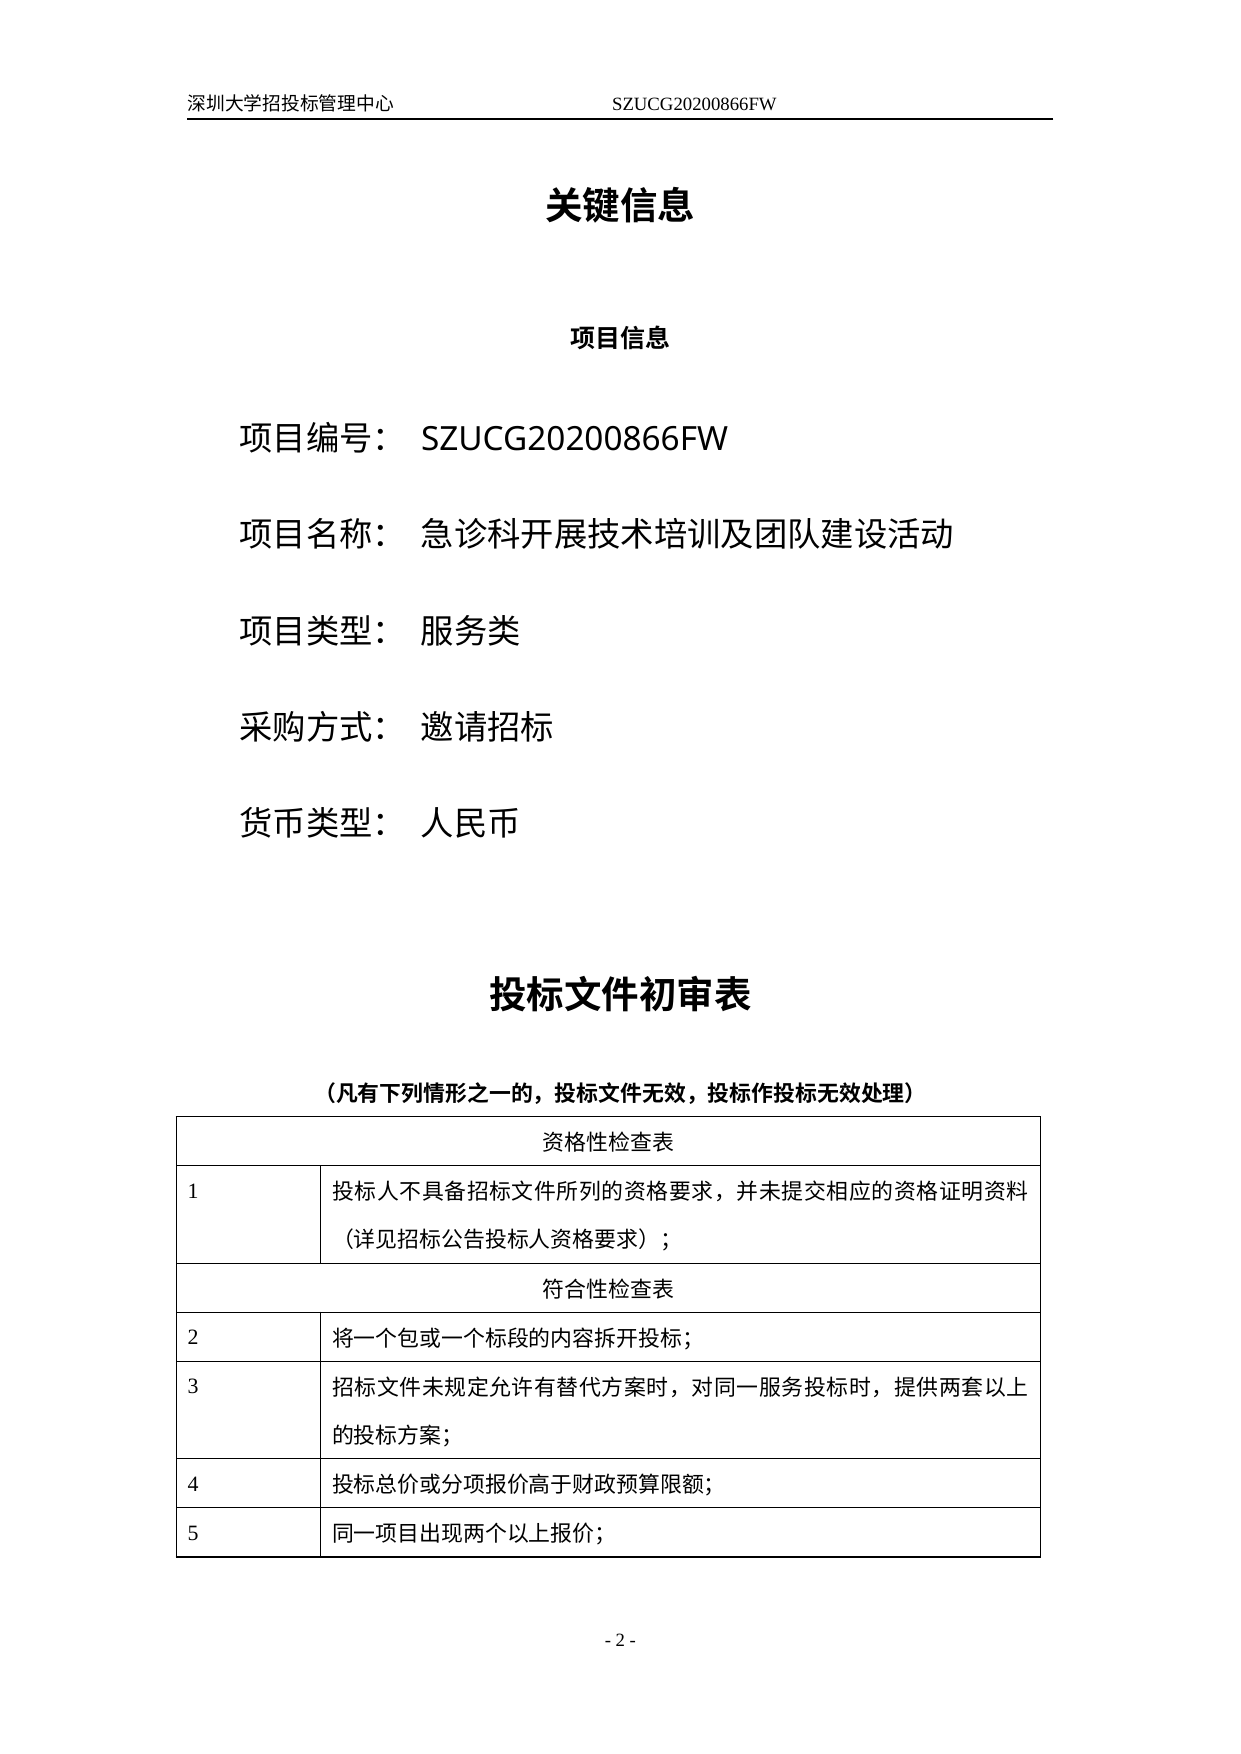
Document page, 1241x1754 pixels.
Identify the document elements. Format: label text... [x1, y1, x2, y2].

table_cell 投标总价或分项报价高于财政预算限额； [321, 1459, 1040, 1507]
text 采购方式： 邀请招标 [187, 677, 1053, 773]
table_cell 2 [177, 1313, 320, 1361]
table_cell 4 [177, 1459, 320, 1507]
table_cell 5 [177, 1508, 320, 1556]
text 关键信息 [187, 155, 1053, 251]
table_cell 1 [177, 1166, 320, 1262]
table_cell 招标文件未规定允许有替代方案时，对同一服务投标时，提供两套以上的投标方案； [321, 1362, 1040, 1458]
text 项目类型： 服务类 [187, 581, 1053, 677]
table_cell 3 [177, 1362, 320, 1458]
table_cell 同一项目出现两个以上报价； [321, 1508, 1040, 1556]
table_cell 投标人不具备招标文件所列的资格要求，并未提交相应的资格证明资料（详见招标公告投标人资格要求）； [321, 1166, 1040, 1262]
text 投标文件初审表 [187, 944, 1053, 1041]
text 货币类型： 人民币 [187, 773, 1053, 869]
text 项目信息 [187, 313, 1053, 361]
text （凡有下列情形之一的，投标文件无效，投标作投标无效处理） [187, 1068, 1053, 1116]
text 项目名称： 急诊科开展技术培训及团队建设活动 [187, 484, 1053, 581]
table_cell 将一个包或一个标段的内容拆开投标； [321, 1313, 1040, 1361]
table_header 资格性检查表 [177, 1117, 1040, 1165]
table_cell 符合性检查表 [177, 1264, 1040, 1312]
text 项目编号： SZUCG20200866FW [187, 388, 1053, 484]
